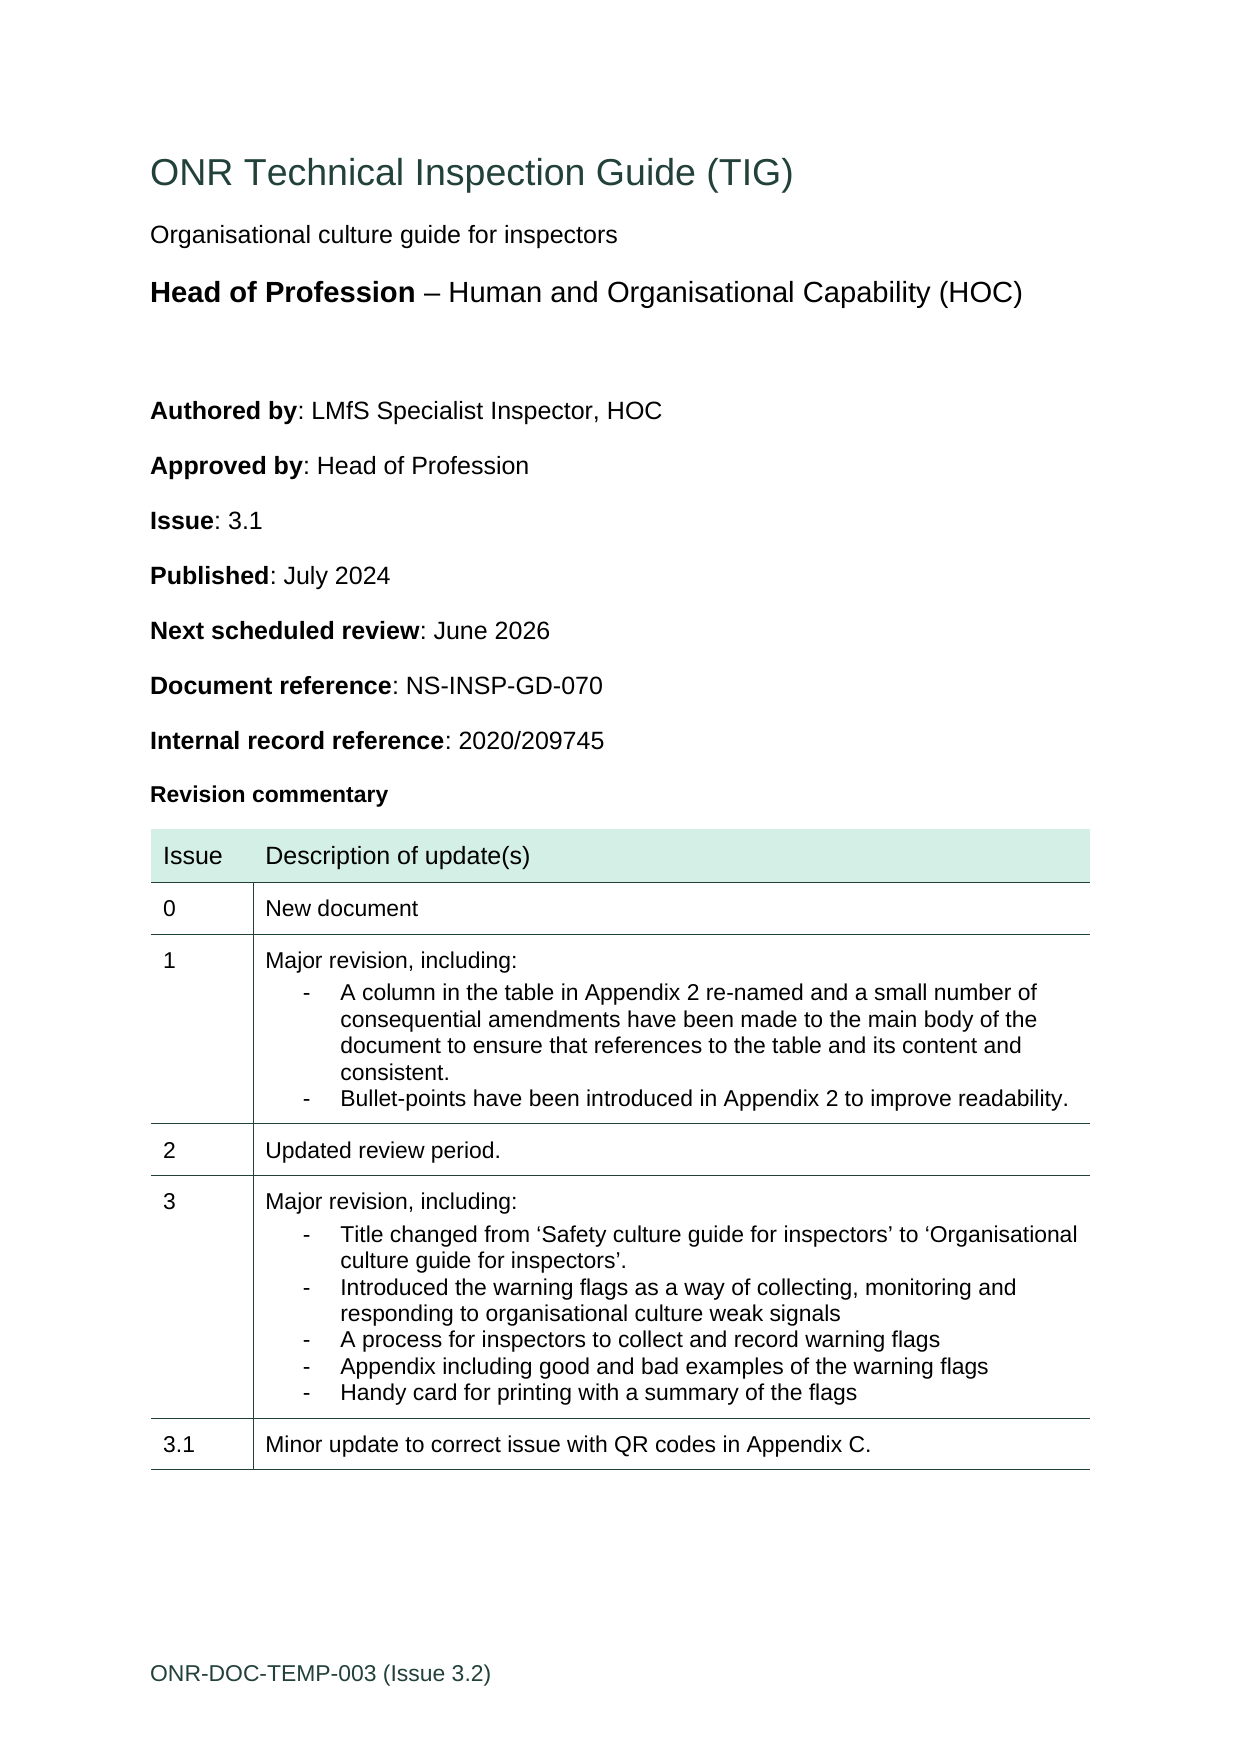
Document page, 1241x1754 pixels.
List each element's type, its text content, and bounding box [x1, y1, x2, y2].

table_cell Major revision, including: A column in the table in Appendix 2 re-named and a small number of consequential amendments have been made to the main body of the document to ensure that references to the table and its content and consistent. Bullet-points have been introduced in Appendix 2 to improve readability. [254, 935, 1090, 1123]
text Approved by: Head of Profession [150, 451, 1090, 479]
table_cell Updated review period. [254, 1124, 1090, 1175]
text Issue: [150, 506, 1090, 535]
table_cell New document [254, 883, 1090, 933]
table_cell 0 [151, 883, 253, 933]
text Next scheduled review: June 2026 [150, 616, 1090, 645]
title ONR Technical Inspection Guide (TIG) [150, 150, 1090, 193]
table_cell Major revision, including: Title changed from ‘Safety culture guide for inspectors’ to ‘Organisational culture guide for inspectors’. Introduced the warning flags as a way of collecting, monitoring and responding to organisational culture weak signals A process for inspectors to collect and record warning flags Appendix including good and bad examples of the warning flags Handy card for printing with a summary of the flags [254, 1176, 1090, 1418]
table_cell 1 [151, 935, 253, 1123]
table_header Description of update(s) [253, 829, 1090, 882]
table_cell 3.1 [151, 1419, 253, 1469]
table_cell 2 [151, 1124, 253, 1175]
text Document reference: NS-INSP-GD-070 [150, 671, 1090, 700]
table_cell 3 [151, 1176, 253, 1418]
text Head of Profession – Human and Organisational Capability (HOC) [150, 275, 1090, 309]
text Internal record reference: 2020/209745 [150, 726, 1090, 755]
text Revision commentary [150, 781, 1090, 808]
text Published: July 2024 [150, 561, 1090, 590]
table_header Issue [151, 829, 253, 882]
table_cell Minor update to correct issue with QR codes in Appendix C. [254, 1419, 1090, 1469]
text Authored by: LMfS Specialist Inspector, HOC [150, 396, 1090, 424]
